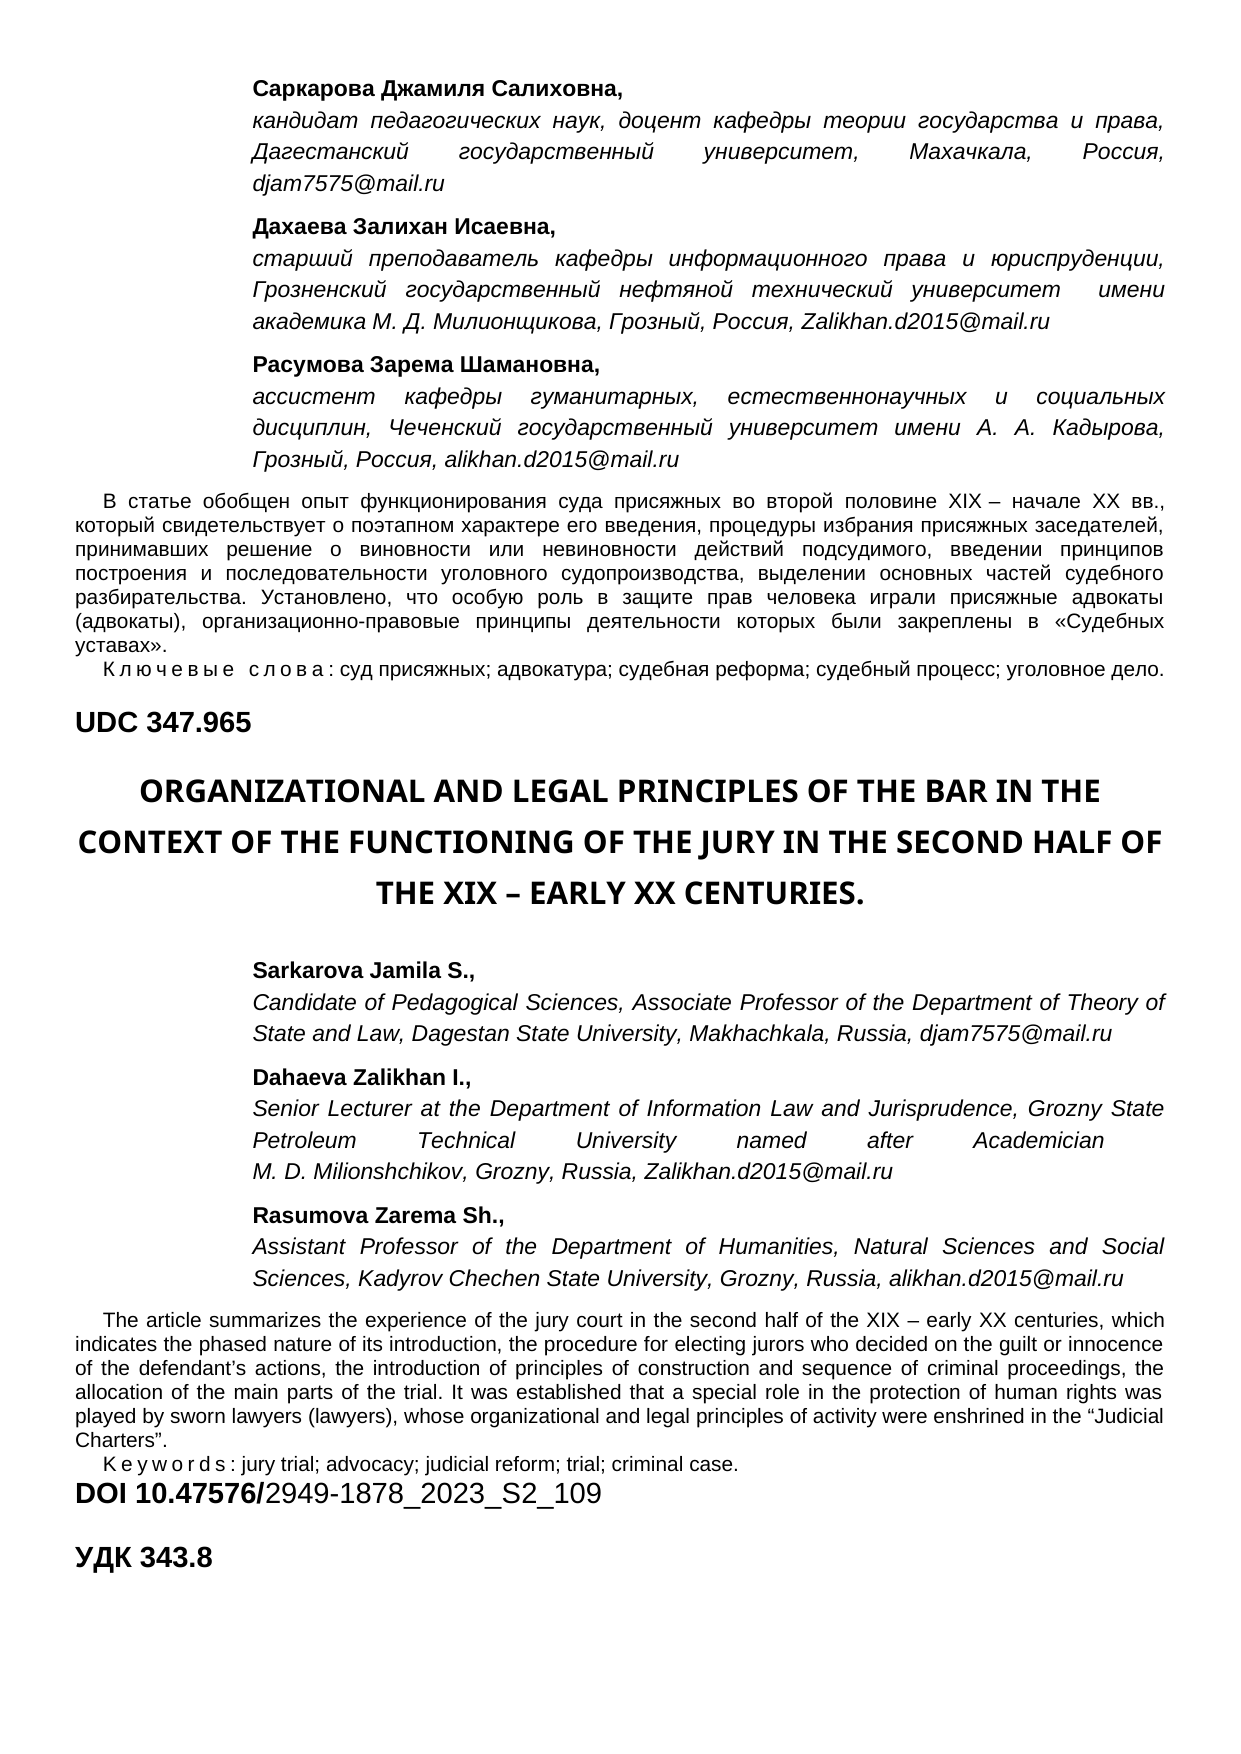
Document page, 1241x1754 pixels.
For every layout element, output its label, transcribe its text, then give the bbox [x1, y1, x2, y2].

text Keywords: jury trial; advocacy; judicial reform; trial; criminal case. [75, 1452, 1165, 1476]
text Candidate of Pedagogical Sciences, Associate Professor of the Department of Theory of State and Law, Dagestan State University, Makhachkala, Russia, djam7575@mail.ru [252, 989, 1165, 1047]
text Assistant Professor of the Department of Humanities, Natural Sciences and Social Sciences, Kadyrov Chechen State University, Grozny, Russia, alikhan.d2015@mail.ru [252, 1233, 1165, 1291]
text Расумова Зарема Шамановна, [252, 351, 1165, 377]
text В статье обобщен опыт функционирования суда присяжных во второй половине XIX – начале XX вв., который свидетельствует о поэтапном характере его введения, процедуры избрания присяжных заседателей, принимавших решение о виновности или невиновности действий подсудимого, введении принципов построения и последовательности уголовного судопроизводства, выделении основных частей судебного разбирательства. Установлено, что особую роль в защите прав человека играли присяжные адвокаты (адвокаты), организационно-правовые принципы деятельности которых были закреплены в «Судебных уставах». [75, 489, 1165, 657]
text ассистент кафедры гуманитарных, естественнонаучных и социальных дисциплин, Чеченский государственный университет имени А. А. Кадырова, Грозный, Россия, alikhan.d2015@mail.ru [252, 383, 1165, 472]
text Dahaeva Zalikhan I., [252, 1063, 1165, 1090]
text старший преподаватель кафедры информационного права и юриспруденции, Грозненский государственный нефтяной технический университет имени академика М. Д. Милионщикова, Грозный, Россия, Zalikhan.d2015@mail.ru [252, 244, 1165, 334]
text The article summarizes the experience of the jury court in the second half of the XIX – early XX centuries, which indicates the phased nature of its introduction, the procedure for electing jurors who decided on the guilt or innocence of the defendant’s actions, the introduction of principles of construction and sequence of criminal proceedings, the allocation of the main parts of the trial. It was established that a special role in the protection of human rights was played by sworn lawyers (lawyers), whose organizational and legal principles of activity were enshrined in the “Judicial Charters”. [75, 1308, 1165, 1452]
text Senior Lecturer at the Department of Information Law and Jurisprudence, Grozny State Petroleum Technical University named after Academician M. D. Milionshchikov, Grozny, Russia, Zalikhan.d2015@mail.ru [252, 1095, 1165, 1184]
text Ключевые слова: суд присяжных; адвокатура; судебная реформа; судебный процесс; уголовное дело. [75, 657, 1165, 681]
text кандидат педагогических наук, доцент кафедры теории государства и права, Дагестанский государственный университет, Махачкала, Россия, djam7575@mail.ru [252, 107, 1165, 196]
text Rasumova Zarema Sh., [252, 1202, 1165, 1228]
text UDC 347.965 [75, 705, 1165, 738]
text Sarkarova Jamila S., [252, 957, 1165, 983]
text Organizational and legal principles of the bar in the context of the functioning of the jury in the second half of the XIX – early XX centuries. [75, 768, 1165, 913]
text Дахаева Залихан Исаевна, [252, 213, 1165, 239]
text Саркарова Джамиля Салиховна, [252, 75, 1165, 101]
text УДК 343.8 [75, 1539, 1165, 1573]
text DOI 10.47576/2949-1878_2023_S2_109 [75, 1476, 1165, 1509]
